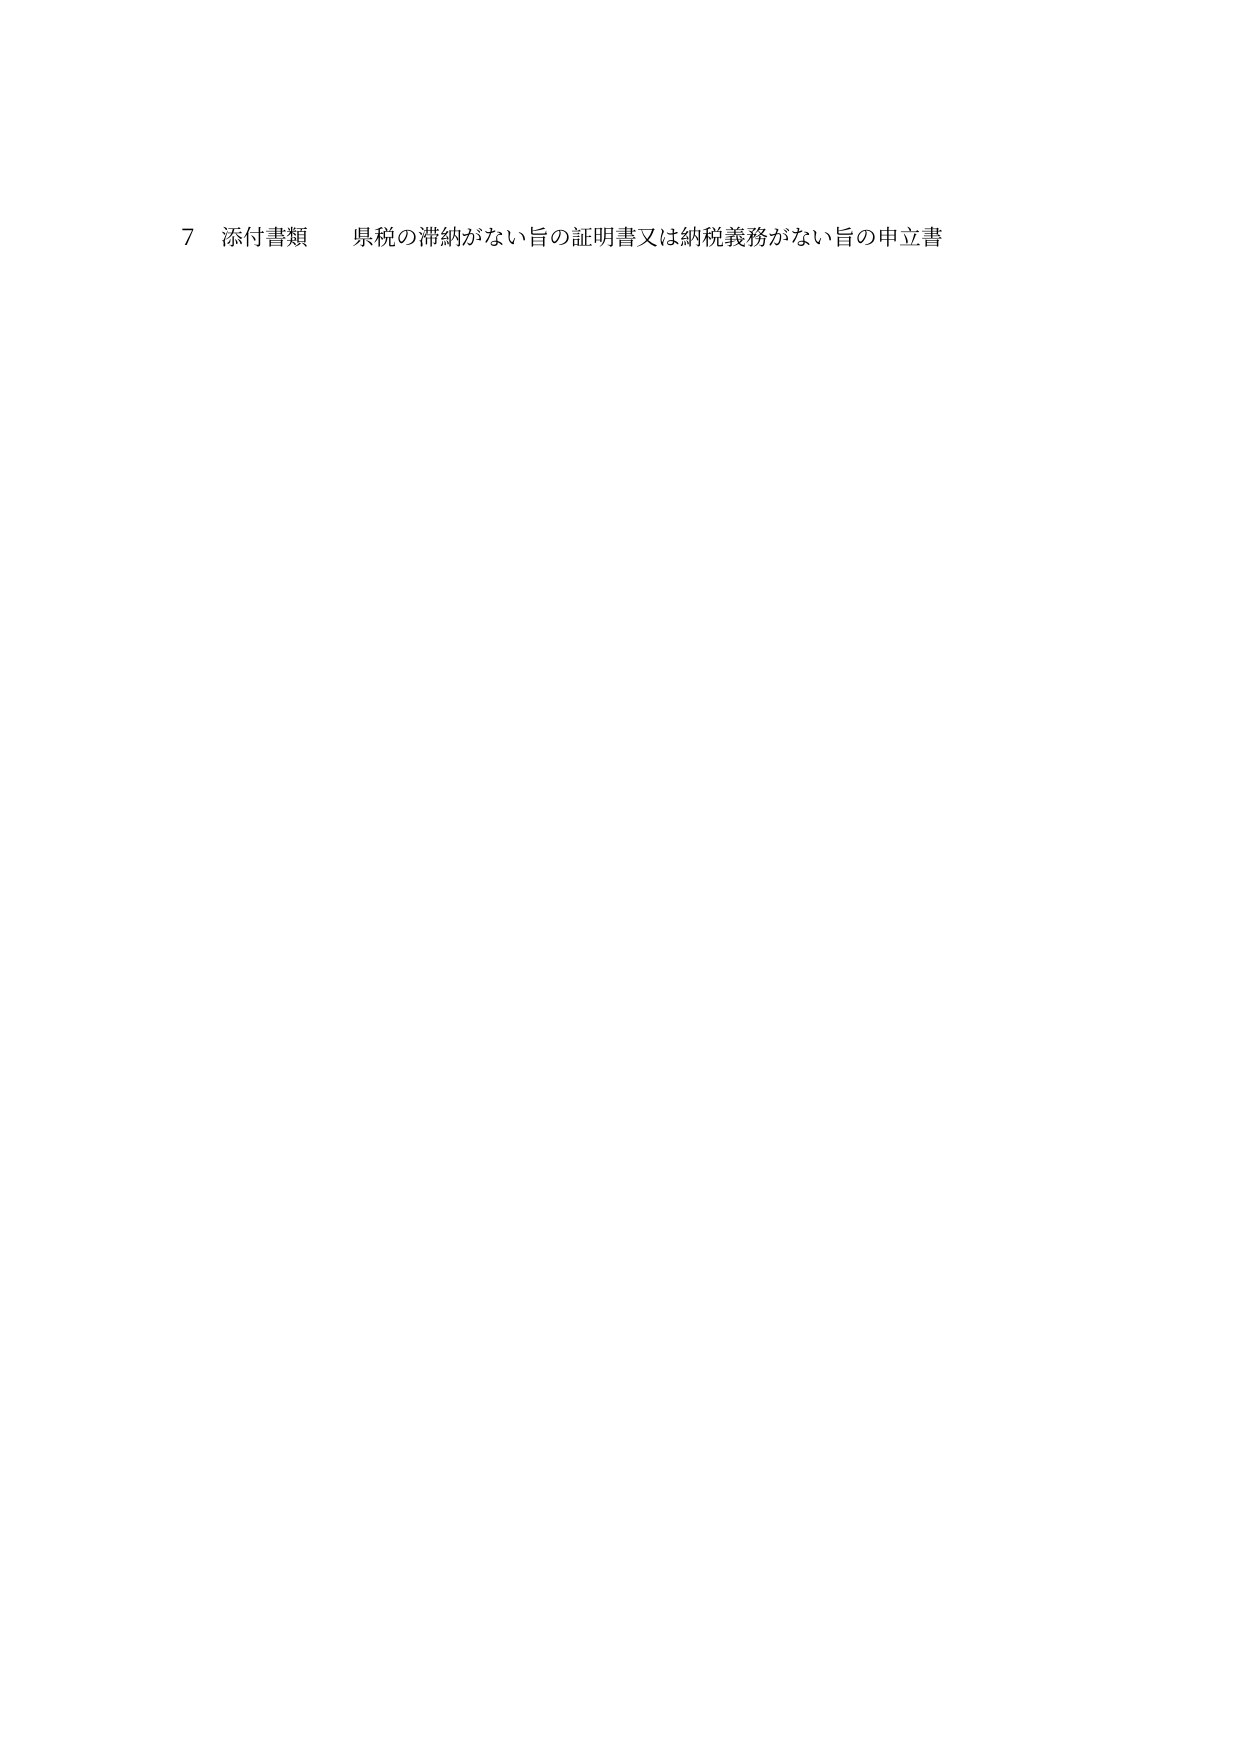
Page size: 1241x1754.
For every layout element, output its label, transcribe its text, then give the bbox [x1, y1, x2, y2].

text ７ 添付書類 県税の滞納がない旨の証明書又は納税義務がない旨の申立書 [177, 217, 1063, 254]
